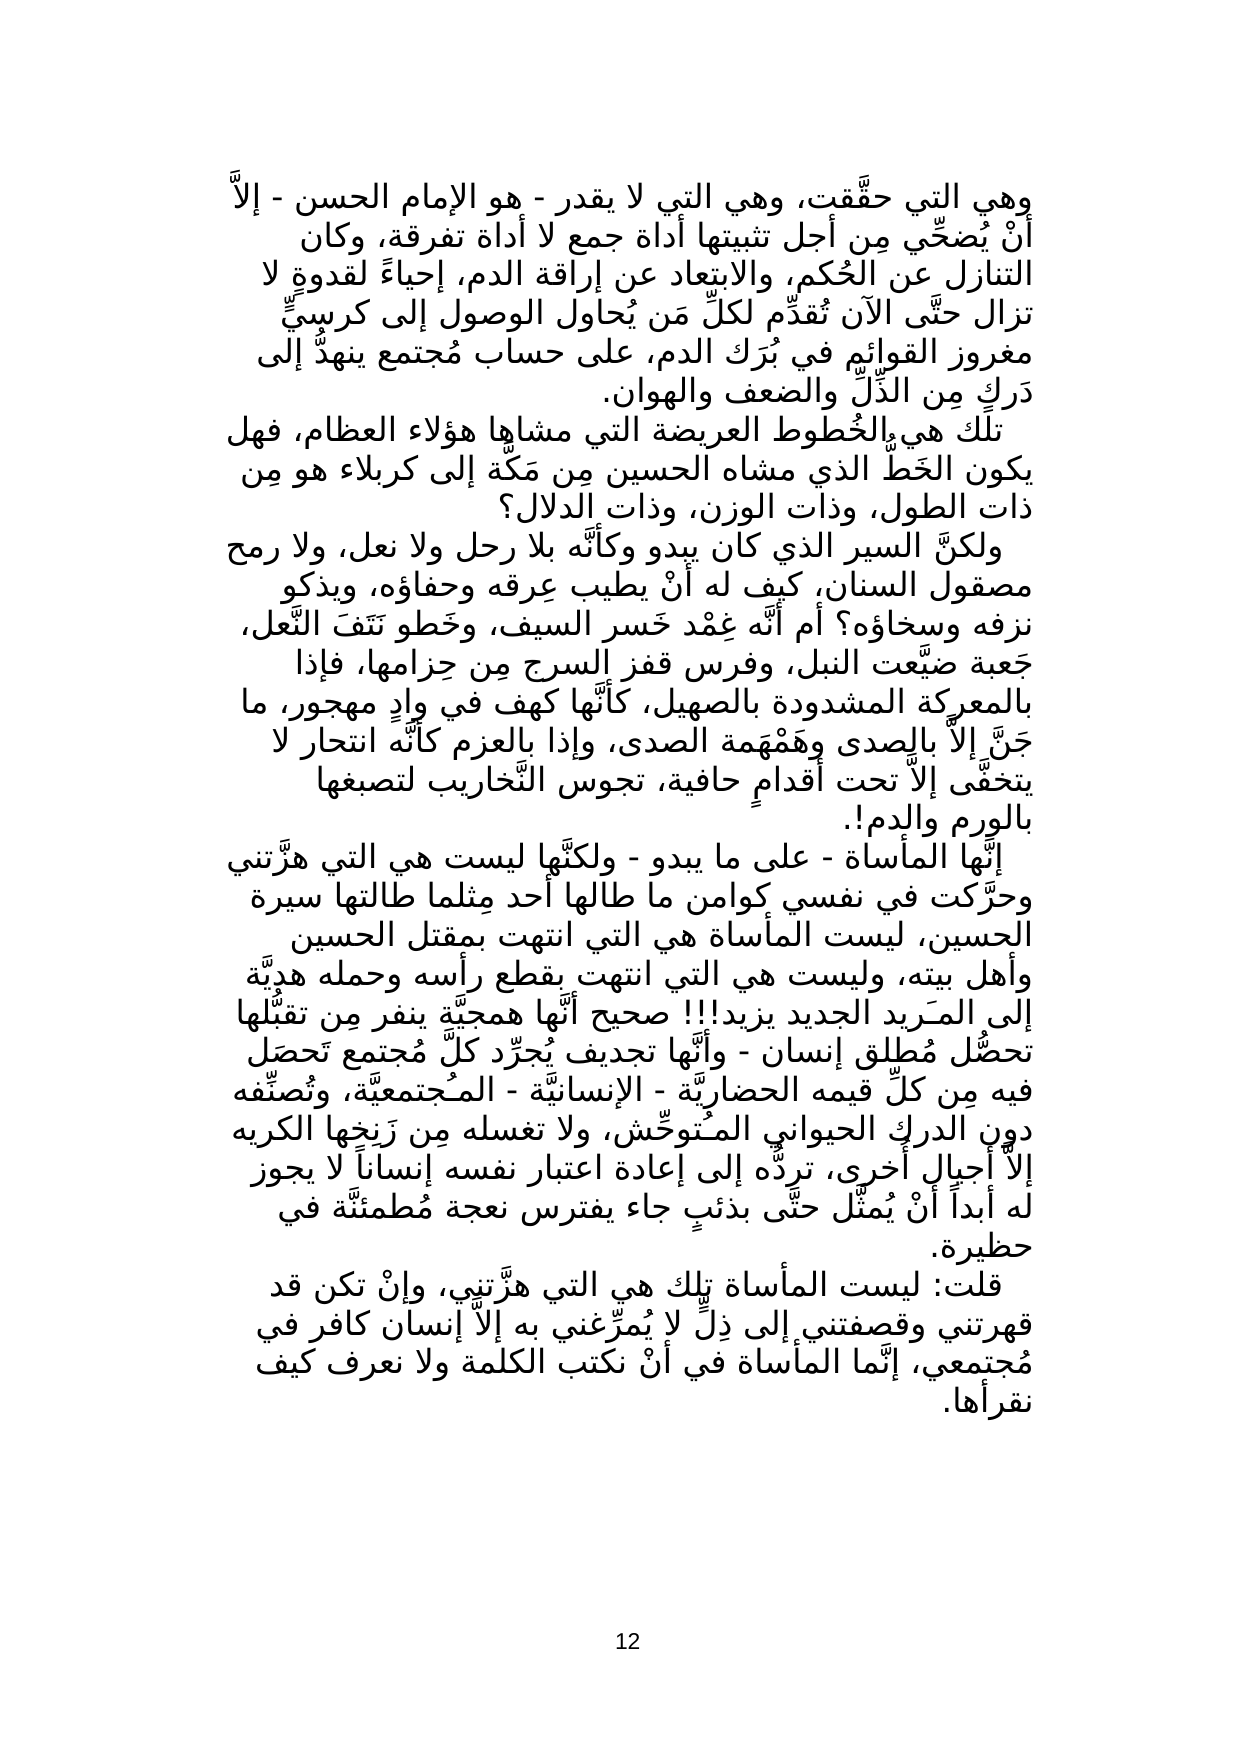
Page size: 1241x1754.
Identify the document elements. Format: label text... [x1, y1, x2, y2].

text وهي التي حقَّقت، وهي التي لا يقدر - هو الإمام الحسن - إلاَّ أنْ يُضحِّي مِن أجل تثبيتها أداة جمع لا أداة تفرقة، وكان التنازل عن الحُكم، والابتعاد عن إراقة الدم، إحياءً لقدوةٍ لا تزال حتَّى الآن تُقدِّم لكلِّ مَن يُحاول الوصول إلى كرسيٍّ مغروز القوائم في بُرَك الدم، على حساب مُجتمع ينهدُّ إلى دَركٍ مِن الذِّلِّ والضعف والهوان. [222, 177, 1033, 410]
text تلك هي الخُطوط العريضة التي مشاها هؤلاء العظام، فهل يكون الخَطُّ الذي مشاه الحسين مِن مَكَّة إلى كربلاء هو مِن ذات الطول، وذات الوزن، وذات الدلال؟ [222, 410, 1033, 527]
text قلت: ليست المأساة تلك هي التي هزَّتني، وإنْ تكن قد قهرتني وقصفتني إلى ذِلٍّ لا يُمرِّغني به إلاَّ إنسان كافر في مُجتمعي، إنَّما المأساة في أنْ نكتب الكلمة ولا نعرف كيف نقرأها. [222, 1265, 1033, 1421]
text إنَّها المأساة - على ما يبدو - ولكنَّها ليست هي التي هزَّتني وحرَّكت في نفسي كوامن ما طالها أحد مِثلما طالتها سيرة الحسين، ليست المأساة هي التي انتهت بمقتل الحسين وأهل بيته، وليست هي التي انتهت بقطع رأسه وحمله هديَّة إلى المـَريد الجديد يزيد!!! صحيح أنَّها همجيَّة ينفر مِن تقبُّلها تحصُّل مُطلق إنسان - وأنَّها تجديف يُجرِّد كلَّ مُجتمع تَحصَل فيه مِن كلِّ قيمه الحضاريَّة - الإنسانيَّة - المـُجتمعيَّة، وتُصنِّفه دون الدرك الحيواني المـُتوحِّش، ولا تغسله مِن زَنِخها الكريه إلاَّ أجيال أُخرى، تردُّه إلى إعادة اعتبار نفسه إنساناً لا يجوز له أبداً أنْ يُمثَّل حتَّى بذئبٍ جاء يفترس نعجة مُطمئنَّة في حظيرة. [222, 838, 1033, 1265]
text ولكنَّ السير الذي كان يبدو وكأنَّه بلا رحل ولا نعل، ولا رمح مصقول السنان، كيف له أنْ يطيب عِرقه وحفاؤه، ويذكو نزفه وسخاؤه؟ أم أنَّه غِمْد خَسر السيف، وخَطو نَتَفَ النَّعل، جَعبة ضيَّعت النبل، وفرس قفز السرج مِن حِزامها، فإذا بالمعركة المشدودة بالصهيل، كأنَّها كهف في وادٍ مهجور، ما جَنَّ إلاَّ بالصدى وهَمْهَمة الصدى، وإذا بالعزم كأنَّه انتحار لا يتخفَّى إلاَّ تحت أقدامٍ حافية، تجوس النَّخاريب لتصبغها بالورم والدم!. [222, 527, 1033, 838]
